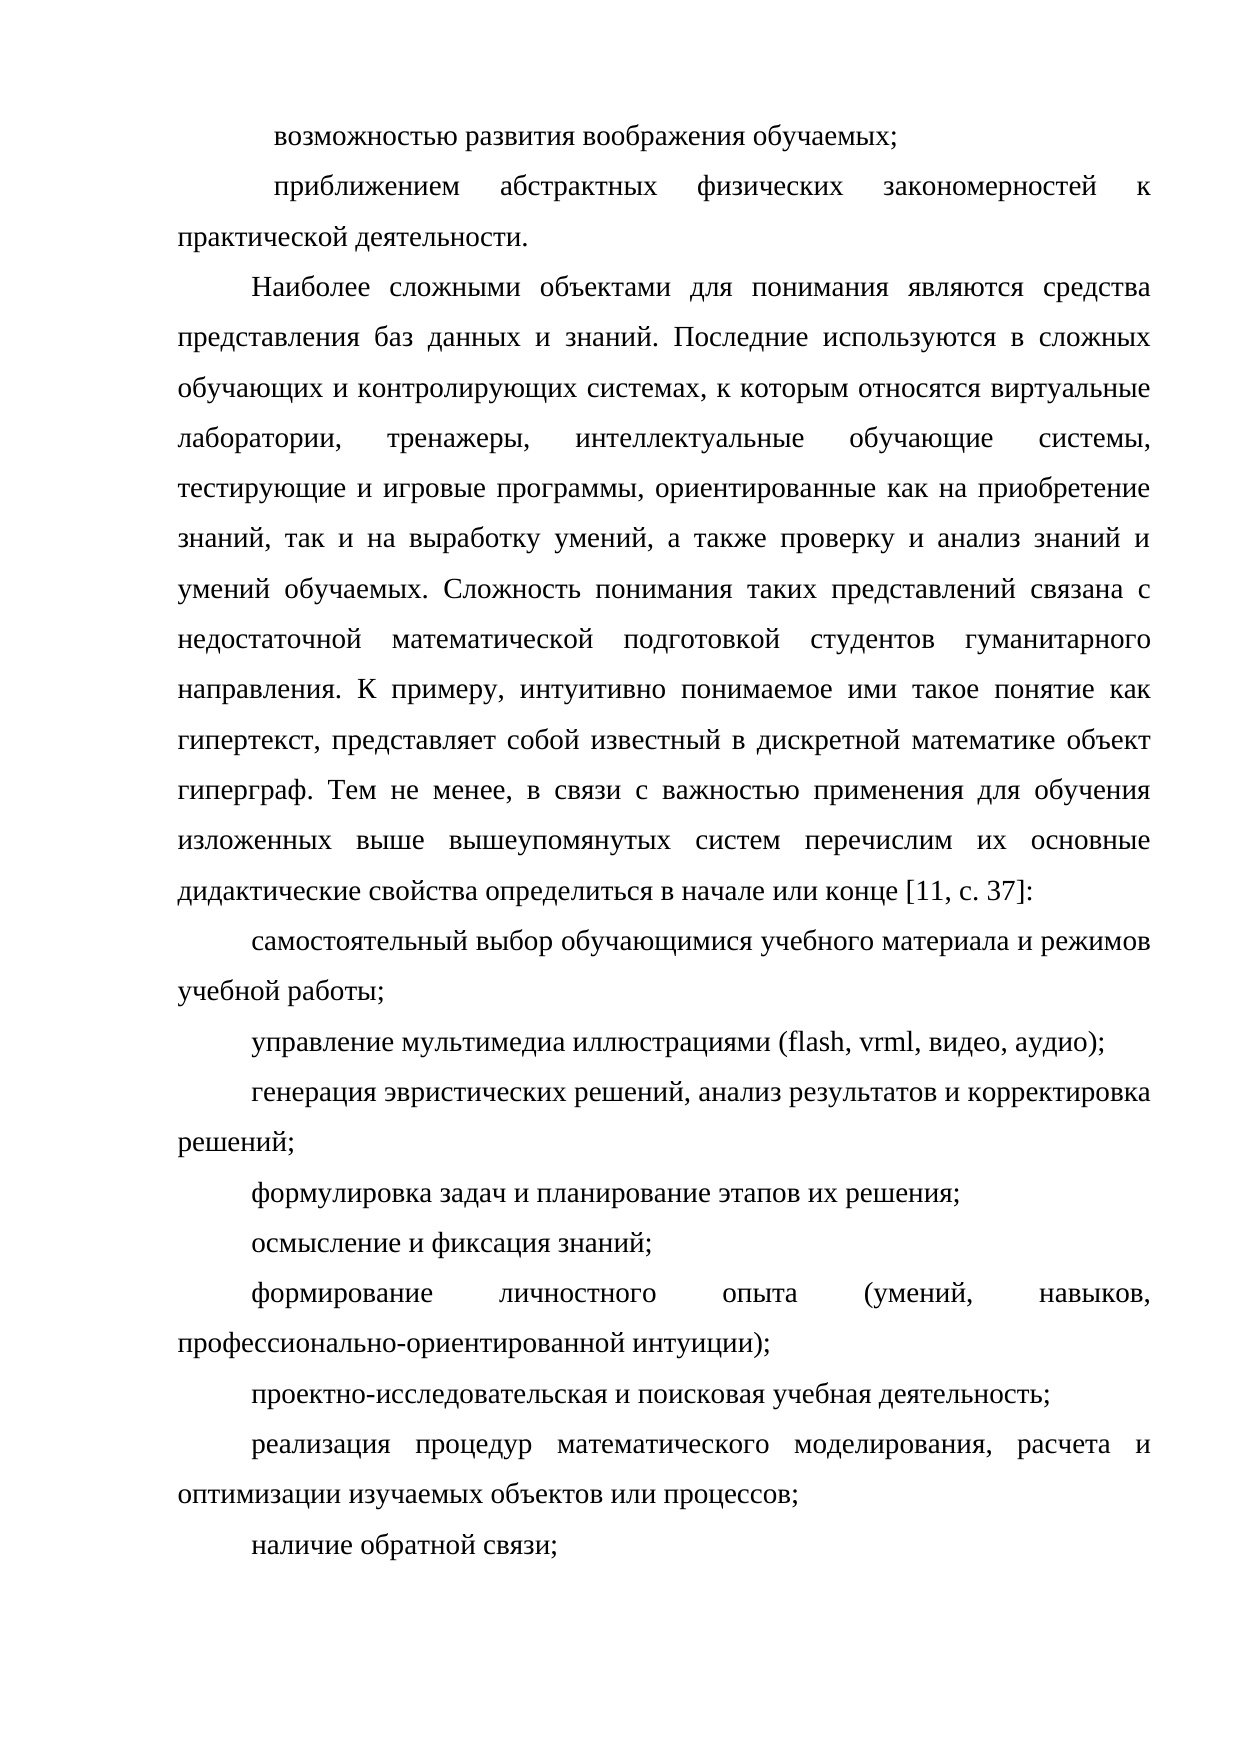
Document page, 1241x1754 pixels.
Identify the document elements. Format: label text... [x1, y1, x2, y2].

text наличие обратной связи; [177, 1527, 1152, 1560]
text формирование личностного опыта (умений, навыков, профессионально-ориентированной интуиции); [177, 1275, 1152, 1359]
text осмысление и фиксация знаний; [177, 1225, 1152, 1258]
text возможностью развития воображения обучаемых; [177, 118, 1152, 152]
text приближением абстрактных физических закономерностей к практической деятельности. [177, 168, 1152, 252]
text самостоятельный выбор обучающимися учебного материала и режимов учебной работы; [177, 923, 1152, 1007]
text генерация эвристических решений, анализ результатов и корректировка решений; [177, 1074, 1152, 1158]
text реализация процедур математического моделирования, расчета и оптимизации изучаемых объектов или процессов; [177, 1426, 1152, 1510]
text управление мультимедиа иллюстрациями (flash, vrml, видео, аудио); [177, 1024, 1152, 1057]
text проектно-исследовательская и поисковая учебная деятельность; [177, 1376, 1152, 1409]
text формулировка задач и планирование этапов их решения; [177, 1175, 1152, 1208]
text Наиболее сложными объектами для понимания являются средства представления баз данных и знаний. Последние используются в сложных обучающих и контролирующих системах, к которым относятся виртуальные лаборатории, тренажеры, интеллектуальные обучающие системы, тестирующие и игровые программы, ориентированные как на приобретение знаний, так и на выработку умений, а также проверку и анализ знаний и умений обучаемых. Сложность понимания таких представлений связана с недостаточной математической подготовкой студентов гуманитарного направления. К примеру, интуитивно понимаемое ими такое понятие как гипертекст, представляет собой известный в дискретной математике объект гиперграф. Тем не менее, в связи с важностью применения для обучения изложенных выше вышеупомянутых систем перечислим их основные дидактические свойства определиться в начале или конце [11, с. 37]: [177, 269, 1152, 906]
